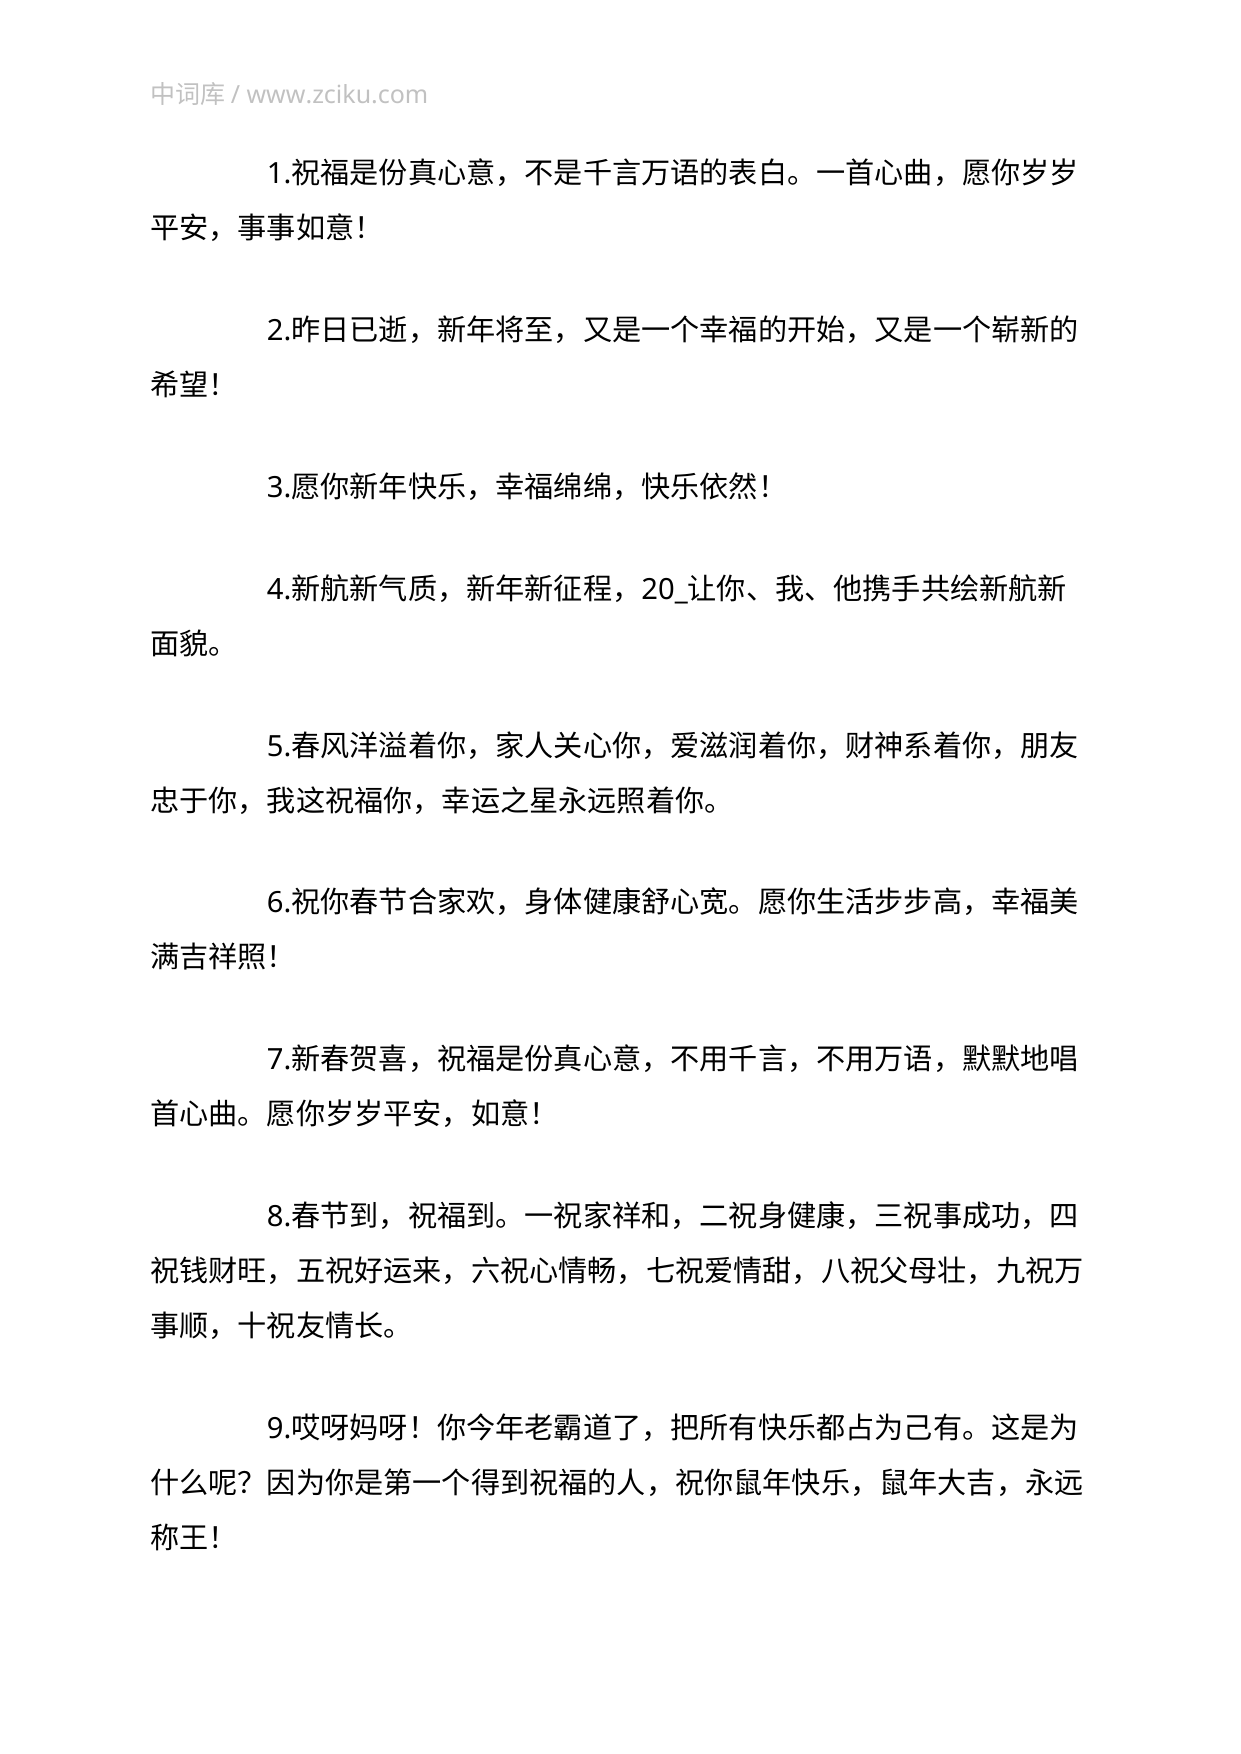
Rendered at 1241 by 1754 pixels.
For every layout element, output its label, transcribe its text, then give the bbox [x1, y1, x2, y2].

text 8.春节到，祝福到。一祝家祥和，二祝身健康，三祝事成功，四祝钱财旺，五祝好运来，六祝心情畅，七祝爱情甜，八祝父母壮，九祝万事顺，十祝友情长。 [150, 1193, 1090, 1345]
text 1.祝福是份真心意，不是千言万语的表白。一首心曲，愿你岁岁平安，事事如意！ [150, 150, 1090, 247]
text 6.祝你春节合家欢，身体健康舒心宽。愿你生活步步高，幸福美满吉祥照！ [150, 879, 1090, 976]
text 9.哎呀妈呀！你今年老霸道了，把所有快乐都占为己有。这是为什么呢？因为你是第一个得到祝福的人，祝你鼠年快乐，鼠年大吉，永远称王！ [150, 1404, 1090, 1556]
text 7.新春贺喜，祝福是份真心意，不用千言，不用万语，默默地唱首心曲。愿你岁岁平安，如意！ [150, 1036, 1090, 1133]
text 5.春风洋溢着你，家人关心你，爱滋润着你，财神系着你，朋友忠于你，我这祝福你，幸运之星永远照着你。 [150, 722, 1090, 819]
text 4.新航新气质，新年新征程，20_让你、我、他携手共绘新航新面貌。 [150, 566, 1090, 663]
text 3.愿你新年快乐，幸福绵绵，快乐依然！ [150, 463, 1090, 506]
text 2.昨日已逝，新年将至，又是一个幸福的开始，又是一个崭新的希望！ [150, 307, 1090, 404]
